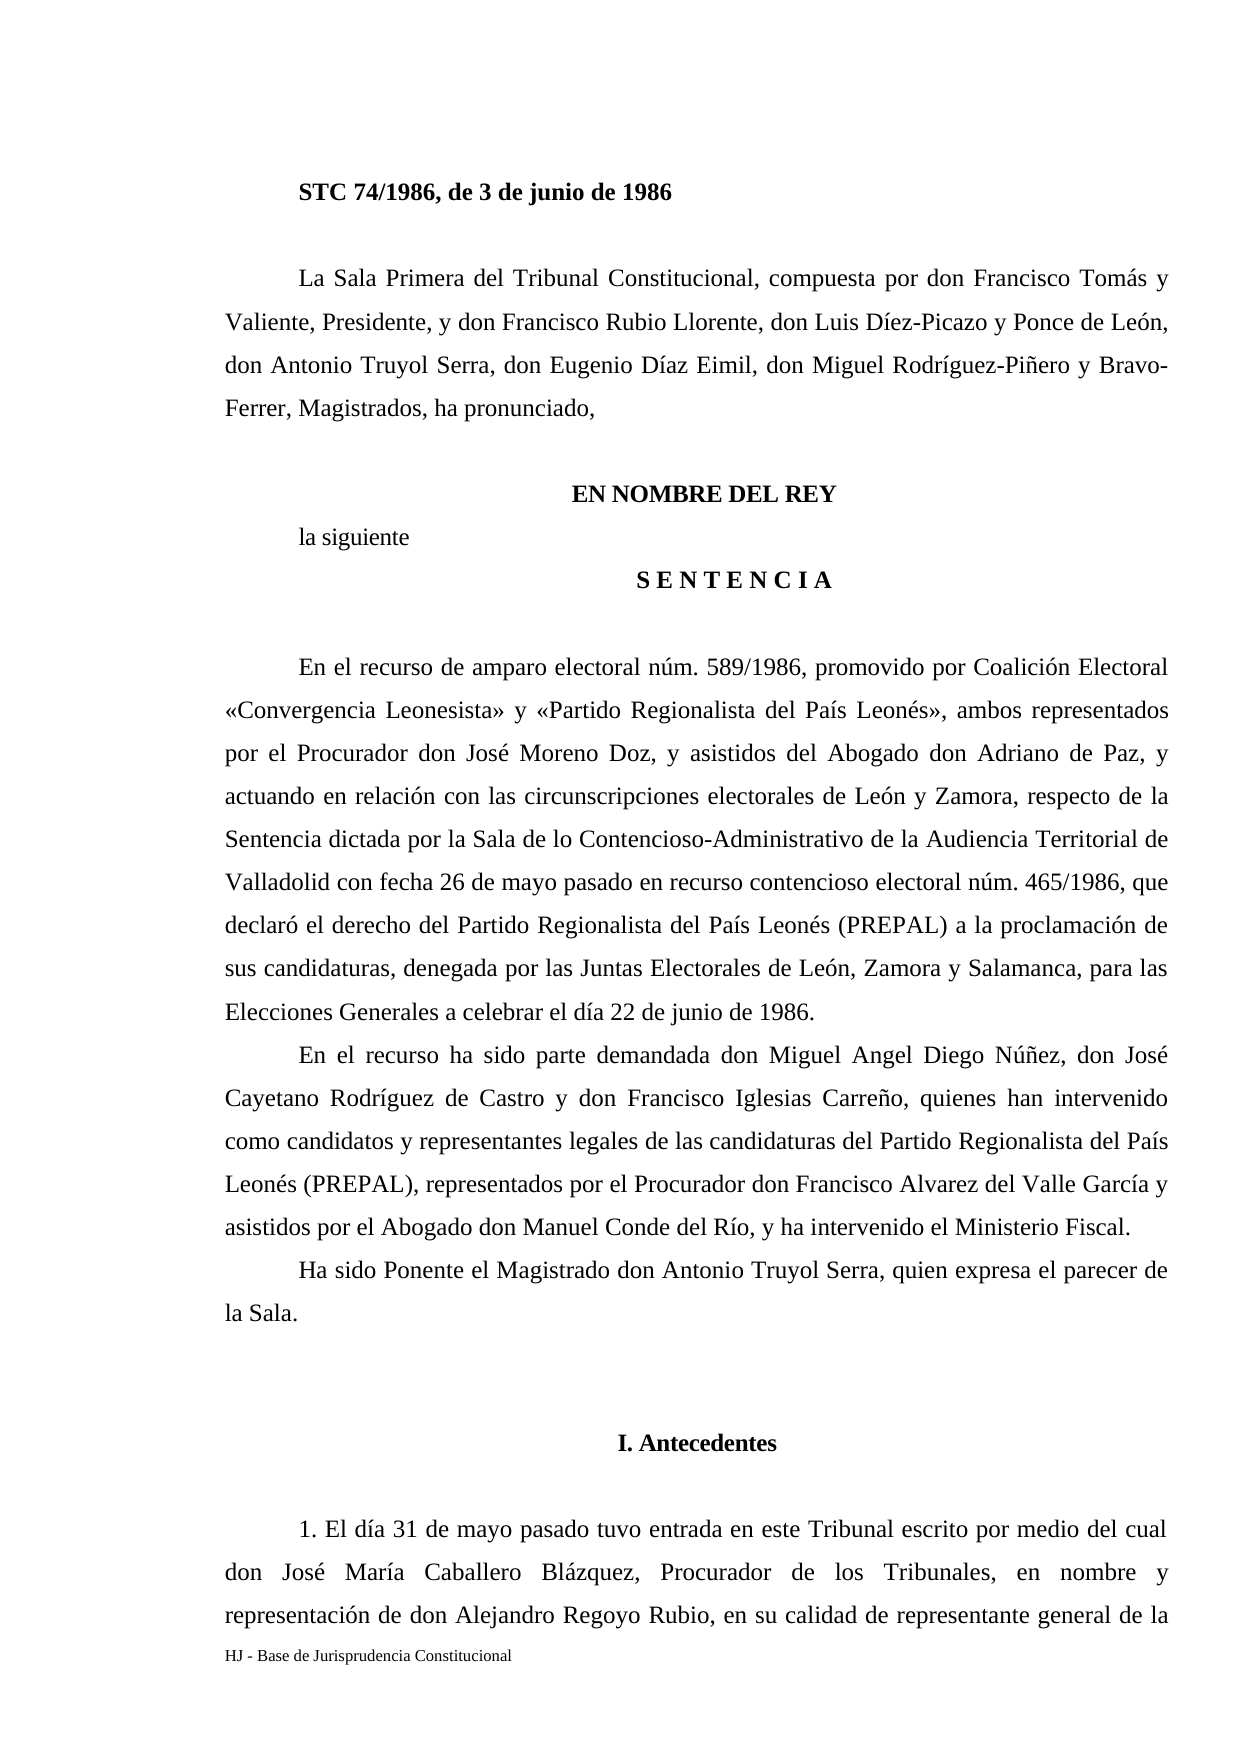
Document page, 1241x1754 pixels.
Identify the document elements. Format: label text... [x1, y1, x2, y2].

text EN NOMBRE DEL REY [224, 479, 1110, 508]
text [224, 1514, 1169, 1629]
text En el recurso de amparo electoral núm. 589/1986, promovido por Coalición Electoral «Convergencia Leonesista» y «Partido Regionalista del País Leonés», ambos representados por el Procurador don José Moreno Doz, y asistidos del Abogado don Adriano de Paz, y actuando en relación con las circunscripciones electorales de León y Zamora, respecto de la Sentencia dictada por la Sala de lo Contencioso-Administrativo de la Audiencia Territorial de Valladolid con fecha 26 de mayo pasado en recurso contencioso electoral núm. 465/1986, que declaró el derecho del Partido Regionalista del País Leonés (PREPAL) a la proclamación de sus candidaturas, denegada por las Juntas Electorales de León, Zamora y Salamanca, para las Elecciones Generales a celebrar el día 22 de junio de 1986. [224, 652, 1169, 1025]
text STC 74/1986, de 3 de junio de 1986 [224, 177, 1169, 206]
text Ha sido Ponente el Magistrado don Antonio Truyol Serra, quien expresa el parecer de la Sala. [224, 1255, 1169, 1327]
text S E N T E N C I A [224, 565, 1169, 594]
text la siguiente [224, 522, 1110, 551]
text La Sala Primera del Tribunal Constitucional, compuesta por don Francisco Tomás y Valiente, Presidente, y don Francisco Rubio Llorente, don Luis Díez-Picazo y Ponce de León, don Antonio Truyol Serra, don Eugenio Díaz Eimil, don Miguel Rodríguez-Piñero y Bravo-Ferrer, Magistrados, ha pronunciado, [224, 263, 1169, 422]
text En el recurso ha sido parte demandada don Miguel Angel Diego Núñez, don José Cayetano Rodríguez de Castro y don Francisco Iglesias Carreño, quienes han intervenido como candidatos y representantes legales de las candidaturas del Partido Regionalista del País Leonés (PREPAL), representados por el Procurador don Francisco Alvarez del Valle García y asistidos por el Abogado don Manuel Conde del Río, y ha intervenido el Ministerio Fiscal. [224, 1040, 1169, 1241]
text I. Antecedentes [224, 1428, 1169, 1457]
